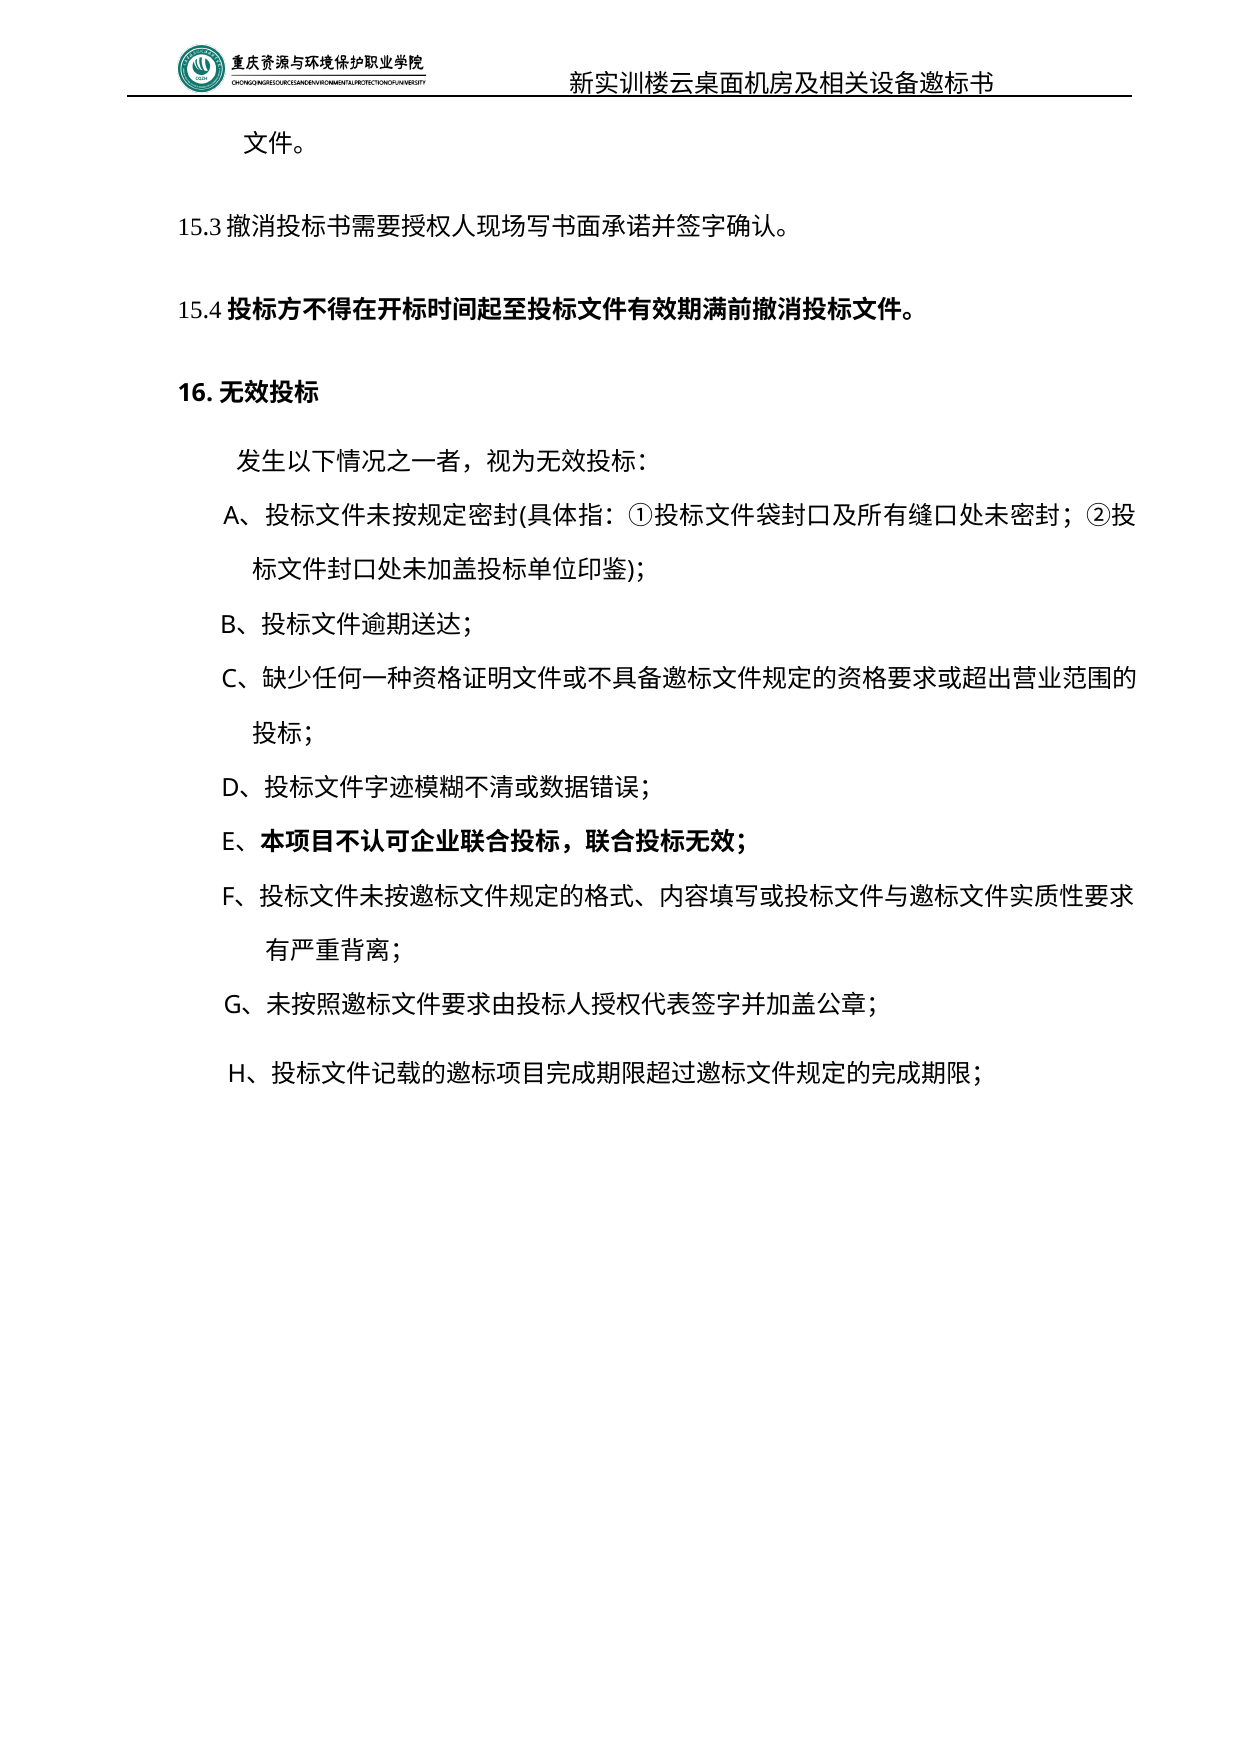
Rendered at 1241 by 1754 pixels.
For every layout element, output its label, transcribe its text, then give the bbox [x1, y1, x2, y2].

text E、本项目不认可企业联合投标，联合投标无效； [173, 822, 1137, 858]
text H、投标文件记载的邀标项目完成期限超过邀标文件规定的完成期限； [177, 1039, 1137, 1104]
text 15.4 投标方不得在开标时间起至投标文件有效期满前撤消投标文件。 [177, 275, 1104, 340]
text A、投标文件未按规定密封(具体指：①投标文件袋封口及所有缝口处未密封；②投标文件封口处未加盖投标单位印鉴)； [223, 496, 1137, 586]
text G、未按照邀标文件要求由投标人授权代表签字并加盖公章； [173, 985, 1137, 1021]
text D、投标文件字迹模糊不清或数据错误； [173, 767, 1137, 804]
text 16. 无效投标 [177, 358, 1137, 423]
picture [177, 44, 427, 93]
text C、缺少任何一种资格证明文件或不具备邀标文件规定的资格要求或超出营业范围的投标； [221, 659, 1137, 749]
text F、投标文件未按邀标文件规定的格式、内容填写或投标文件与邀标文件实质性要求有严重背离； [221, 876, 1137, 967]
text 发生以下情况之一者，视为无效投标： [173, 441, 1137, 477]
text 15.3撤消投标书需要授权人现场写书面承诺并签字确认。 [177, 192, 1104, 257]
text B、投标文件逾期送达； [177, 604, 1137, 641]
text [177, 109, 1104, 174]
